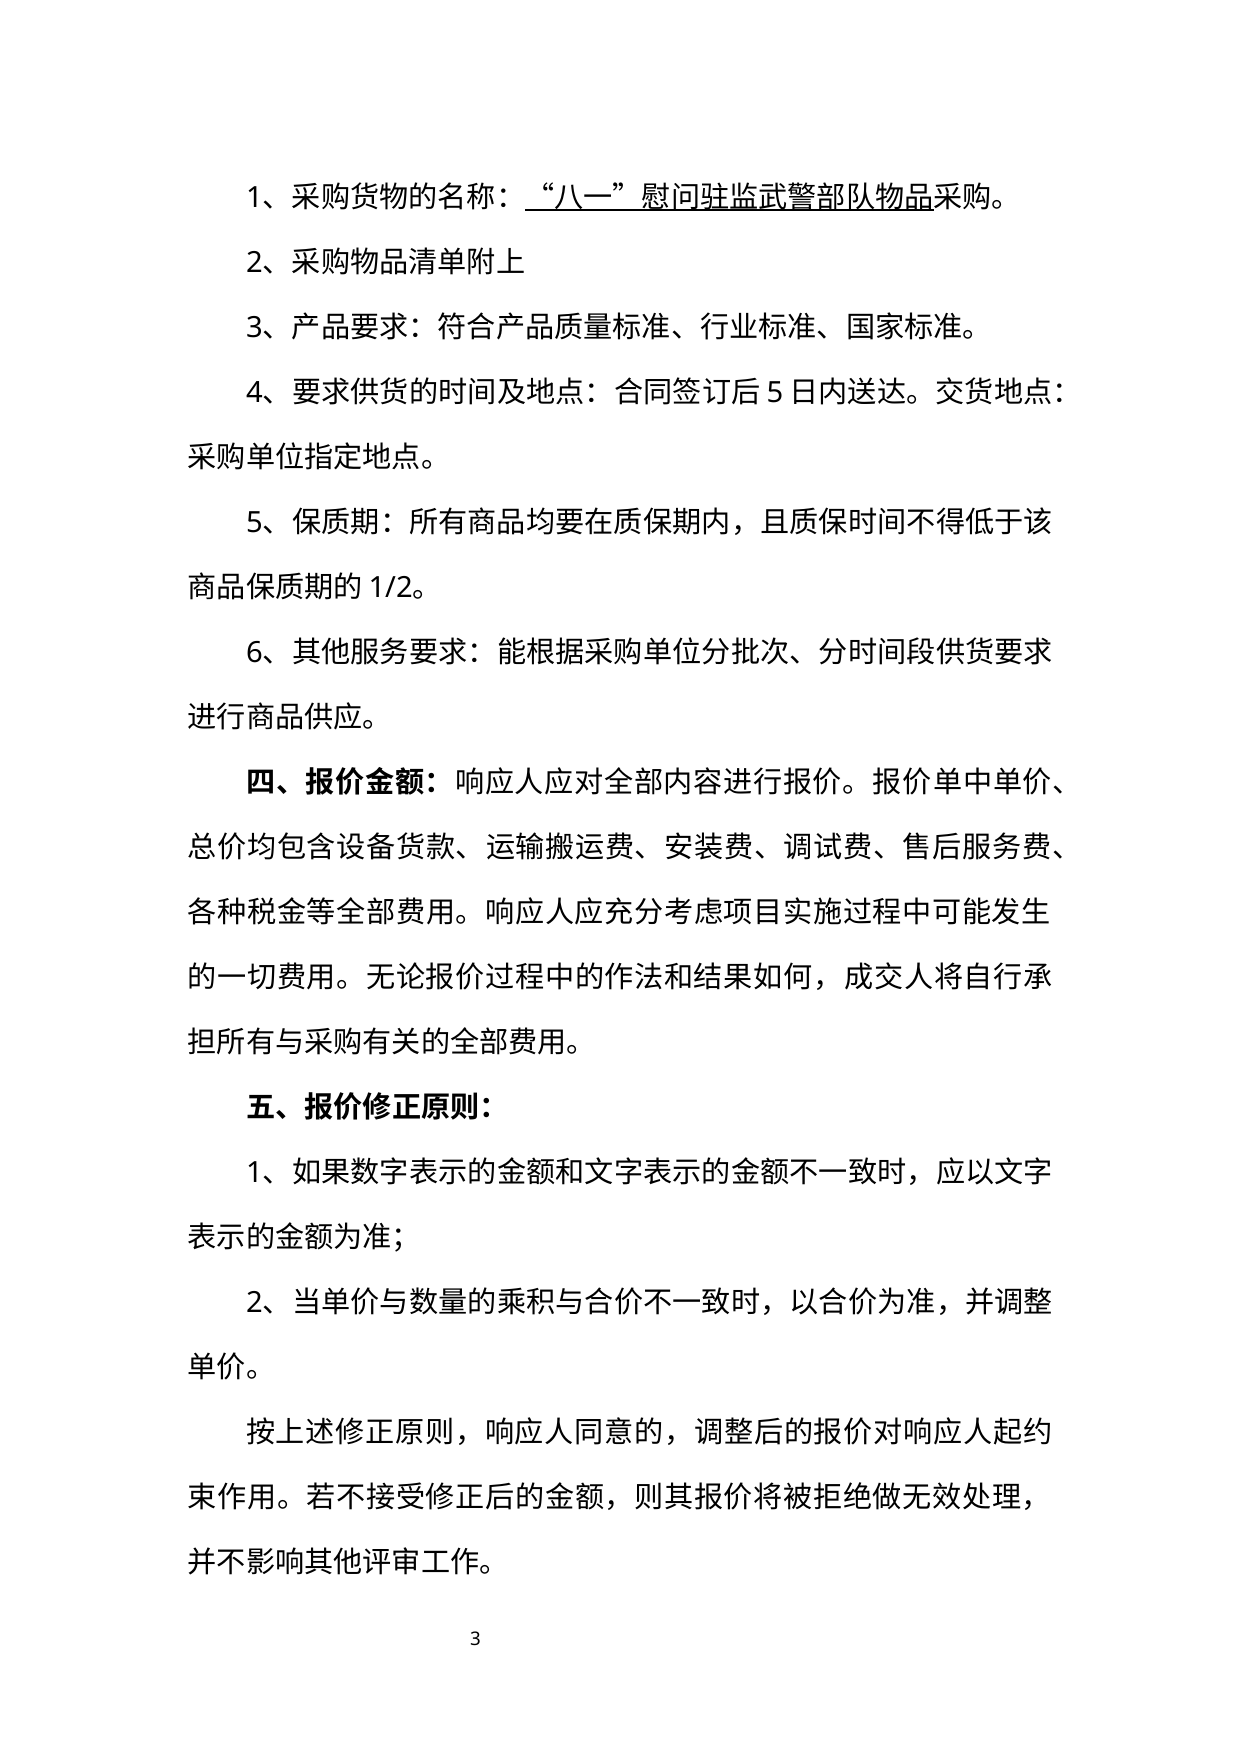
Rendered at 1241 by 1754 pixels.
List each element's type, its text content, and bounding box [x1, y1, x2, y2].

text 五、报价修正原则： [187, 1072, 1053, 1137]
text 2、采购物品清单附上 [187, 227, 1053, 292]
text 2、当单价与数量的乘积与合价不一致时，以合价为准，并调整单价。 [187, 1267, 1053, 1397]
text 5、保质期：所有商品均要在质保期内，且质保时间不得低于该商品保质期的1/2。 [187, 487, 1053, 617]
text 1、如果数字表示的金额和文字表示的金额不一致时，应以文字表示的金额为准； [187, 1137, 1053, 1267]
text 按上述修正原则，响应人同意的，调整后的报价对响应人起约束作用。若不接受修正后的金额，则其报价将被拒绝做无效处理，并不影响其他评审工作。 [187, 1397, 1053, 1592]
text 四、报价金额：响应人应对全部内容进行报价。报价单中单价、总价均包含设备货款、运输搬运费、安装费、调试费、售后服务费、各种税金等全部费用。响应人应充分考虑项目实施过程中可能发生的一切费用。无论报价过程中的作法和结果如何，成交人将自行承担所有与采购有关的全部费用。 [187, 747, 1053, 1072]
text 3、产品要求：符合产品质量标准、行业标准、国家标准。 [187, 292, 1053, 357]
text 1、采购货物的名称：“八一”慰问驻监武警部队物品采购。 [187, 162, 1053, 227]
text 4、要求供货的时间及地点：合同签订后5日内送达。交货地点：采购单位指定地点。 [187, 357, 1053, 487]
text 6、其他服务要求：能根据采购单位分批次、分时间段供货要求进行商品供应。 [187, 617, 1053, 747]
